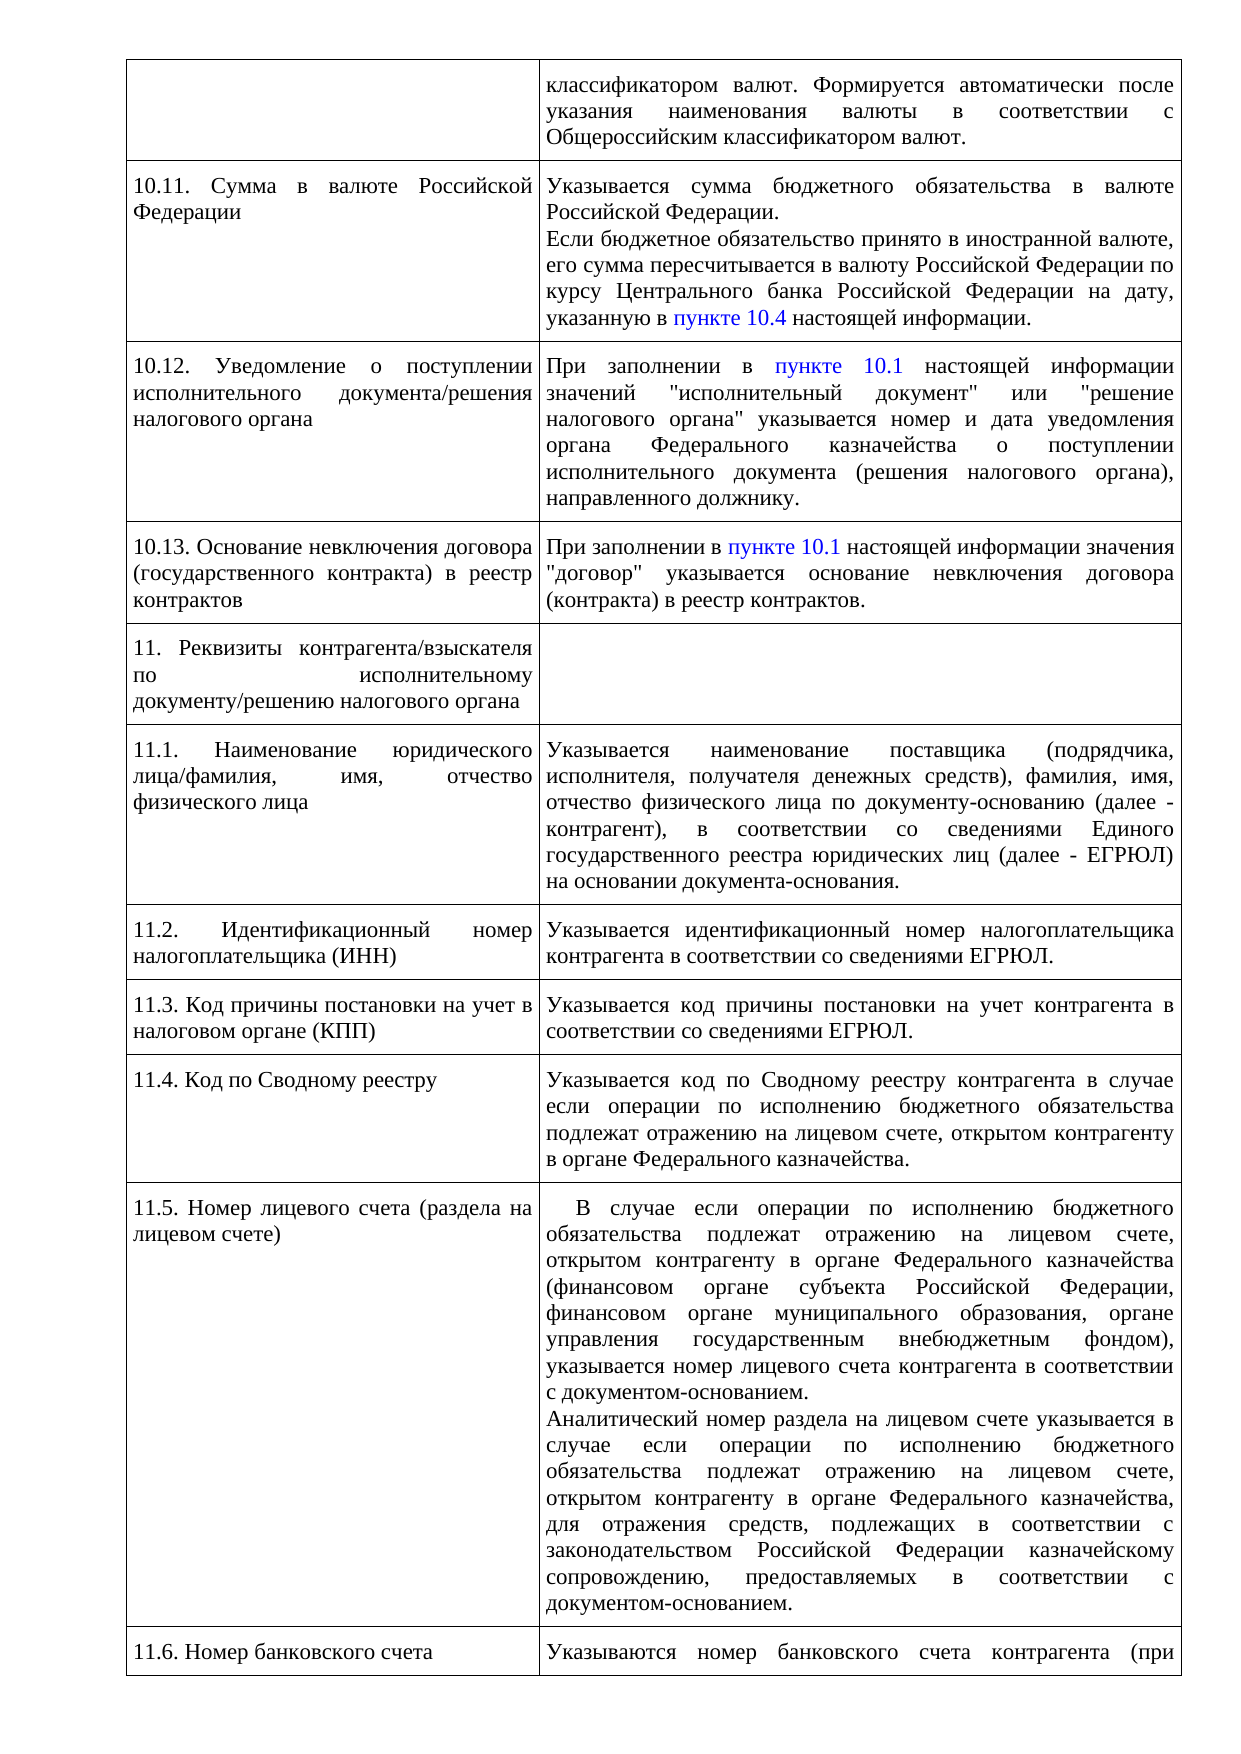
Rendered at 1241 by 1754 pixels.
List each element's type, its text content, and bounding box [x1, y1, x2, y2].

table_cell 10.12. Уведомление о поступлении исполнительного документа/решения налогового органа [127, 342, 539, 521]
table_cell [540, 1627, 1181, 1675]
table_cell При заполнении в пункте 10.1 настоящей информации значения "договор" указывается основание невключения договора (контракта) в реестр контрактов. [540, 522, 1181, 623]
table_cell 10.11. Сумма в валюте Российской Федерации [127, 161, 539, 341]
table_cell Указывается код причины постановки на учет контрагента в соответствии со сведениями ЕГРЮЛ. [540, 980, 1181, 1054]
table_cell 10.13. Основание невключения договора (государственного контракта) в реестр контрактов [127, 522, 539, 623]
table_cell 11.1. Наименование юридического лица/фамилия, имя, отчество физического лица [127, 725, 539, 904]
table_cell Указывается наименование поставщика (подрядчика, исполнителя, получателя денежных средств), фамилия, имя, отчество физического лица по документу-основанию (далее - контрагент), в соответствии со сведениями Единого государственного реестра юридических лиц (далее - ЕГРЮЛ) на основании документа-основания. [540, 725, 1181, 904]
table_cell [127, 60, 539, 160]
table_cell Указывается код по Сводному реестру контрагента в случае если операции по исполнению бюджетного обязательства подлежат отражению на лицевом счете, открытом контрагенту в органе Федерального казначейства. [540, 1055, 1181, 1182]
table_cell При заполнении в пункте 10.1 настоящей информации значений "исполнительный документ" или "решение налогового органа" указывается номер и дата уведомления органа Федерального казначейства о поступлении исполнительного документа (решения налогового органа), направленного должнику. [540, 342, 1181, 521]
table_cell Указывается идентификационный номер налогоплательщика контрагента в соответствии со сведениями ЕГРЮЛ. [540, 905, 1181, 979]
table_cell В случае если операции по исполнению бюджетного обязательства подлежат отражению на лицевом счете, открытом контрагенту в органе Федерального казначейства (финансовом органе субъекта Российской Федерации, финансовом органе муниципального образования, органе управления государственным внебюджетным фондом), указывается номер лицевого счета контрагента в соответствии с документом-основанием. Аналитический номер раздела на лицевом счете указывается в случае если операции по исполнению бюджетного обязательства подлежат отражению на лицевом счете, открытом контрагенту в органе Федерального казначейства, для отражения средств, подлежащих в соответствии с законодательством Российской Федерации казначейскому сопровождению, предоставляемых в соответствии с документом-основанием. [540, 1183, 1181, 1626]
table_cell 11.4. Код по Сводному реестру [127, 1055, 539, 1182]
table_cell 11.3. Код причины постановки на учет в налоговом органе (КПП) [127, 980, 539, 1054]
table_cell Указывается сумма бюджетного обязательства в валюте Российской Федерации. Если бюджетное обязательство принято в иностранной валюте, его сумма пересчитывается в валюту Российской Федерации по курсу Центрального банка Российской Федерации на дату, указанную в пункте 10.4 настоящей информации. [540, 161, 1181, 341]
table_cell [127, 1627, 539, 1675]
table_cell 11.2. Идентификационный номер налогоплательщика (ИНН) [127, 905, 539, 979]
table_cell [540, 60, 1181, 160]
table_cell 11. Реквизиты контрагента/взыскателя по исполнительному документу/решению налогового органа [127, 624, 539, 724]
table_cell [540, 624, 1181, 724]
table_cell 11.5. Номер лицевого счета (раздела на лицевом счете) [127, 1183, 539, 1626]
